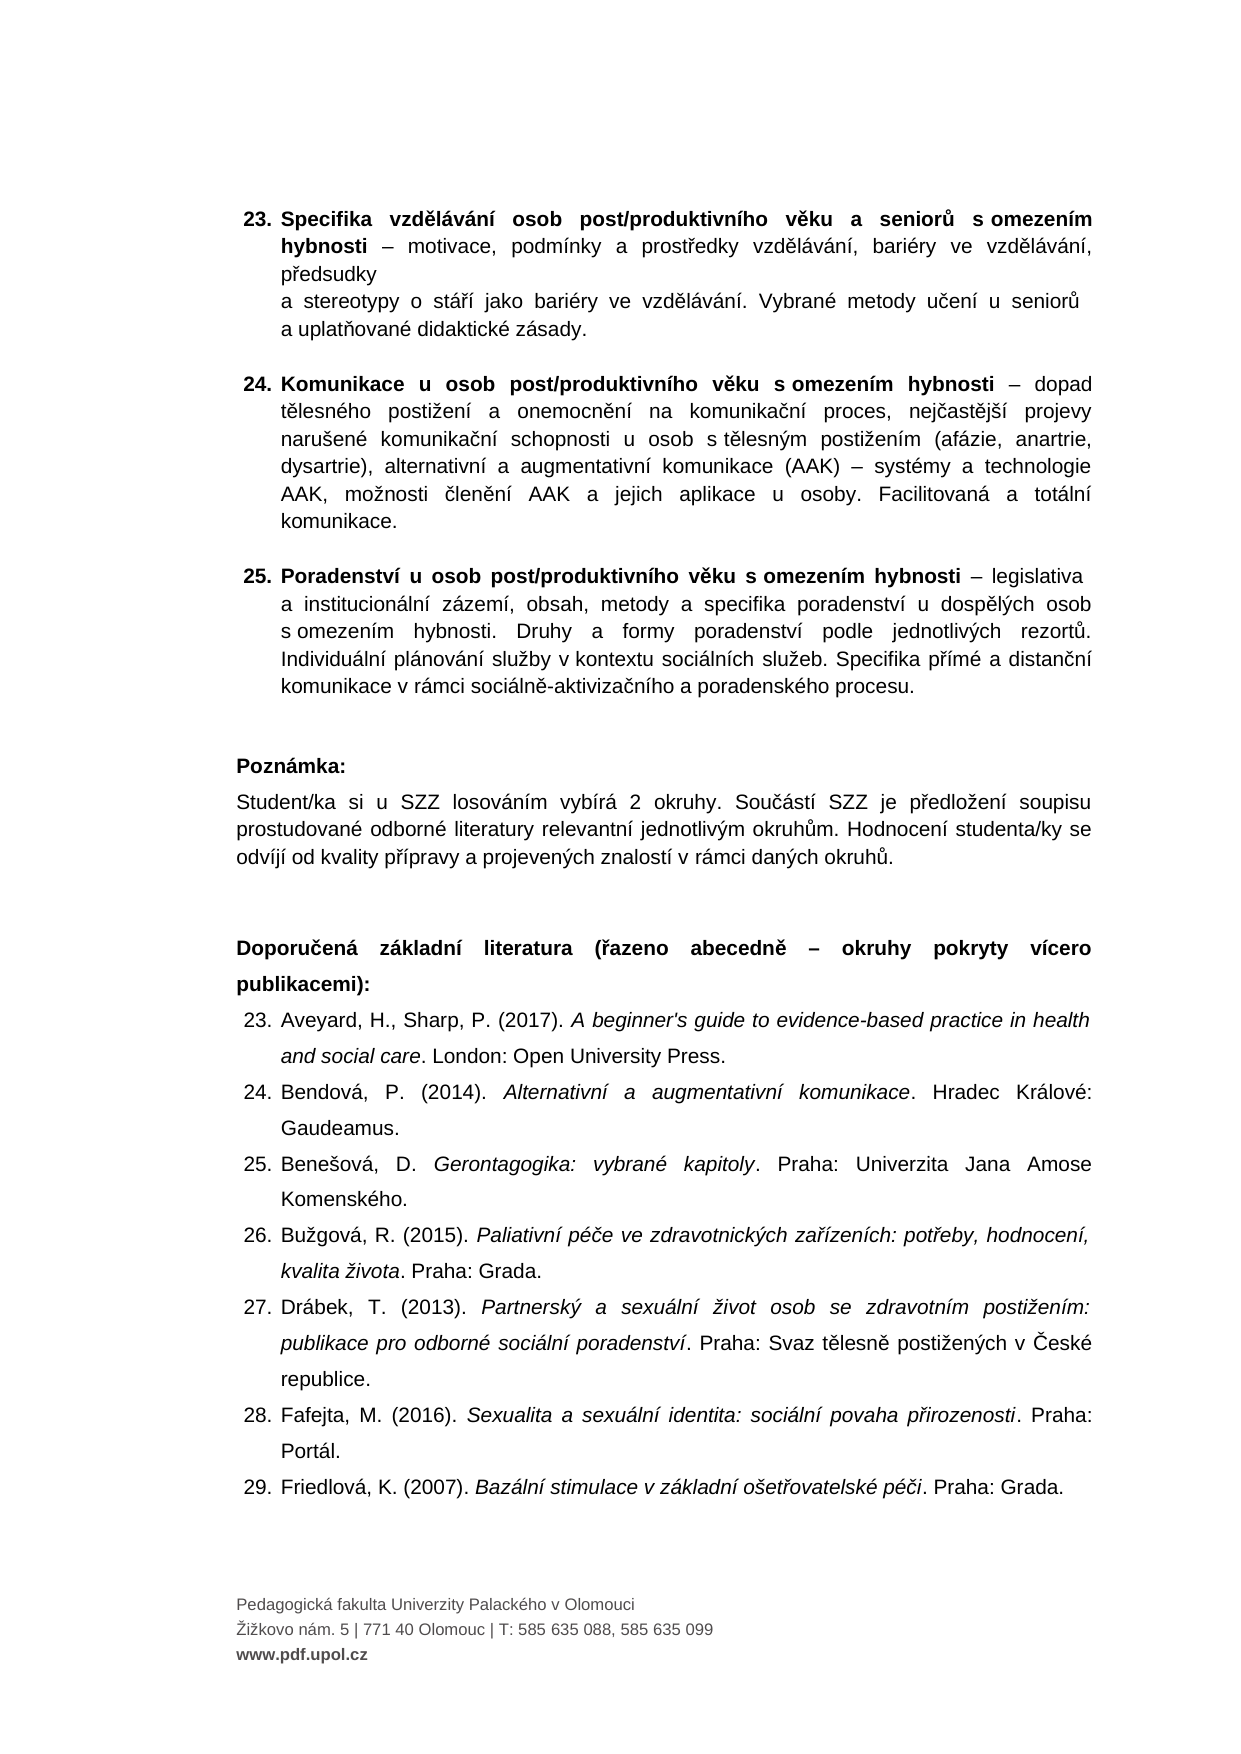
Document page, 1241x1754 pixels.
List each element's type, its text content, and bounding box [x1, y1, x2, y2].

list Fafejta, M. (2016). Sexualita a sexuální identita: sociální povaha přirozenosti. Praha: Portál. [243, 1403, 1092, 1463]
list Drábek, T. (2013). Partnerský a sexuální život osob se zdravotním postižením: publikace pro odborné sociální poradenství. Praha: Svaz tělesně postižených v České republice. [243, 1295, 1092, 1391]
text Poznámka: [236, 754, 1092, 778]
text Student/ka si u SZZ losováním vybírá 2 okruhy. Součástí SZZ je předložení soupisu prostudované odborné literatury relevantní jednotlivým okruhům. Hodnocení studenta/ky se odvíjí od kvality přípravy a projevených znalostí v rámci daných okruhů. [236, 790, 1092, 869]
list Benešová, D. Gerontagogika: vybrané kapitoly. Praha: Univerzita Jana Amose Komenského. [243, 1151, 1092, 1211]
list Bendová, P. (2014). Alternativní a augmentativní komunikace. Hradec Králové: Gaudeamus. [243, 1079, 1092, 1139]
list Bužgová, R. (2015). Paliativní péče ve zdravotnických zařízeních: potřeby, hodnocení, kvalita života. Praha: Grada. [243, 1223, 1092, 1283]
list Friedlová, K. (2007). Bazální stimulace v základní ošetřovatelské péči. Praha: Grada. [243, 1475, 1092, 1499]
list Poradenství u osob post/produktivního věku s omezením hybnosti – legislativa a institucionální zázemí, obsah, metody a specifika poradenství u dospělých osob s omezením hybnosti. Druhy a formy poradenství podle jednotlivých rezortů. Individuální plánování služby v kontextu sociálních služeb. Specifika přímé a distanční komunikace v rámci sociálně-aktivizačního a poradenského procesu. [243, 564, 1092, 698]
text Doporučená základní literatura (řazeno abecedně – okruhy pokryty vícero publikacemi): [236, 936, 1092, 996]
list Komunikace u osob post/produktivního věku s omezením hybnosti – dopad tělesného postižení a onemocnění na komunikační proces, nejčastější projevy narušené komunikační schopnosti u osob s tělesným postižením (afázie, anartrie, dysartrie), alternativní a augmentativní komunikace (AAK) – systémy a technologie AAK, možnosti členění AAK a jejich aplikace u osoby. Facilitovaná a totální komunikace. [243, 372, 1092, 533]
list Specifika vzdělávání osob post/produktivního věku a seniorů s omezením hybnosti – motivace, podmínky a prostředky vzdělávání, bariéry ve vzdělávání, předsudky a stereotypy o stáří jako bariéry ve vzdělávání. Vybrané metody učení u seniorů a uplatňované didaktické zásady. [243, 207, 1092, 341]
list Aveyard, H., Sharp, P. (2017). A beginner's guide to evidence-based practice in health and social care. London: Open University Press. [243, 1008, 1092, 1067]
